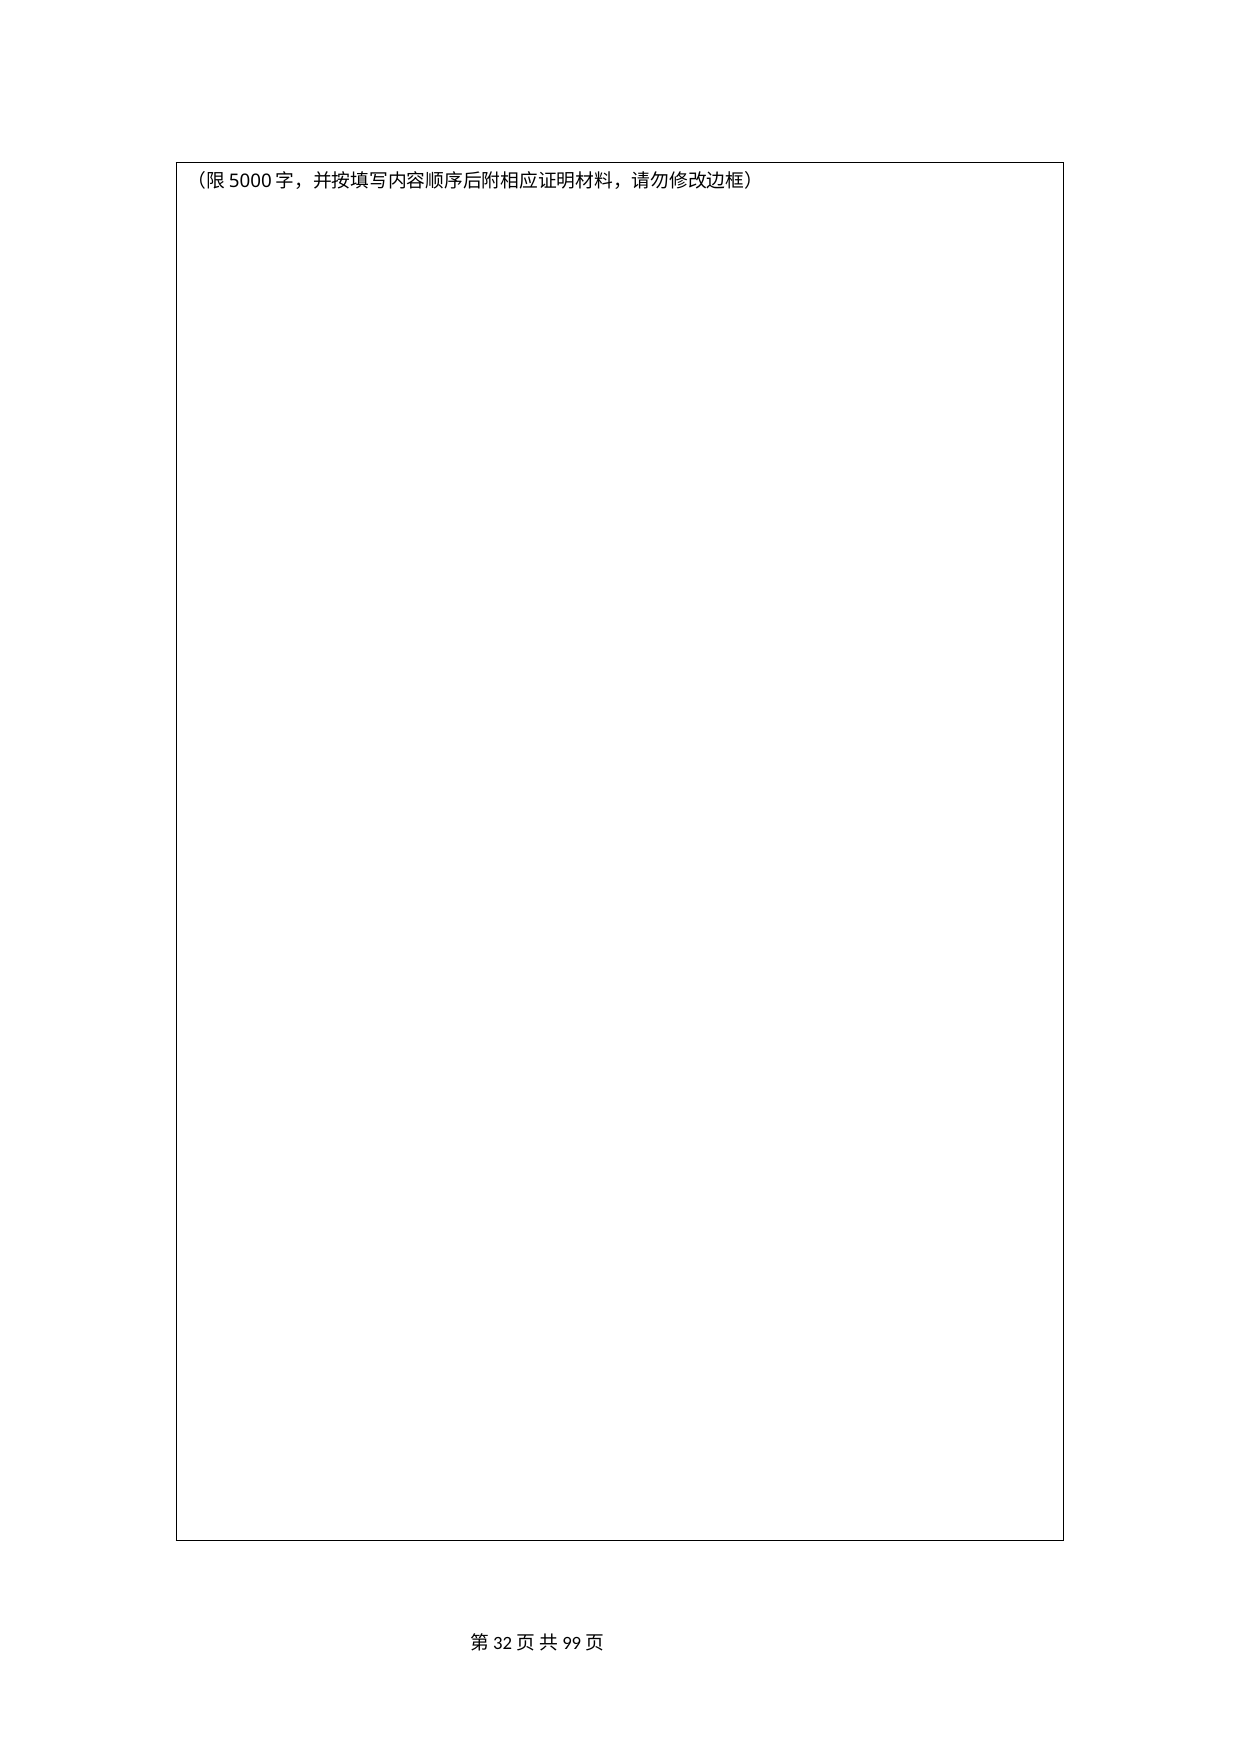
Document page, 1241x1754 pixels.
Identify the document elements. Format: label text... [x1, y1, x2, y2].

table_header （限5000字，并按填写内容顺序后附相应证明材料，请勿修改边框） [177, 163, 1063, 1540]
